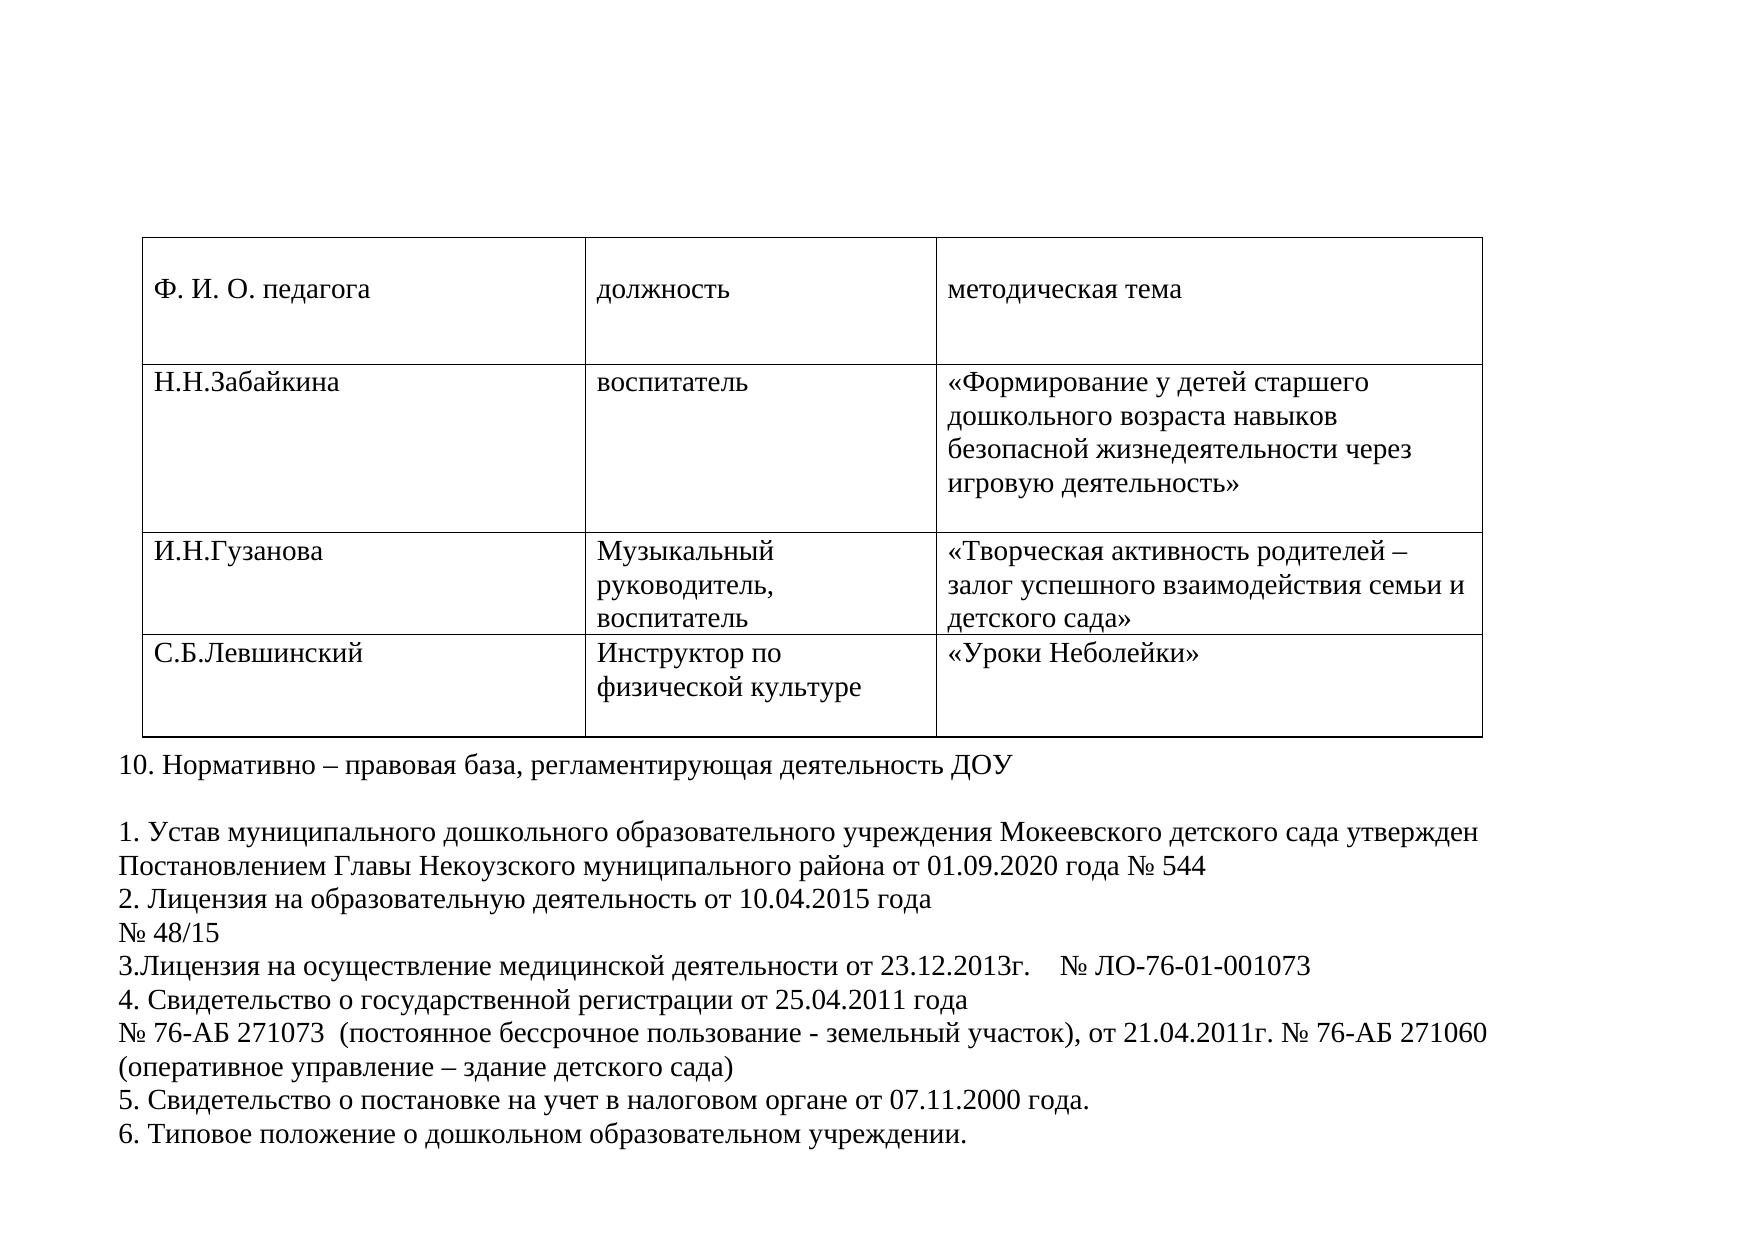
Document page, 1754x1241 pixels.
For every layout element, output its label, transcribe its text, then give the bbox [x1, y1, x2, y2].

table_header методическая тема [937, 238, 1482, 363]
table_cell И.Н.Гузанова [143, 533, 585, 634]
table_header должность [586, 238, 936, 363]
text 10. Нормативно – правовая база, регламентирующая деятельность ДОУ [118, 747, 1636, 781]
text 1. Устав муниципального дошкольного образовательного учреждения Мокеевского детского сада утвержден Постановлением Главы Некоузского муниципального района от 01.09.2020 года № 544 [118, 814, 1636, 881]
table_cell «Уроки Неболейки» [937, 635, 1482, 736]
text 4. Свидетельство о государственной регистрации от 25.04.2011 года [118, 982, 1636, 1015]
text 6. Типовое положение о дошкольном образовательном учреждении. [118, 1116, 1636, 1149]
table_cell «Формирование у детей старшего дошкольного возраста навыков безопасной жизнедеятельности через игровую деятельность» [937, 365, 1482, 532]
text 2. Лицензия на образовательную деятельность от 10.04.2015 года [118, 881, 1636, 915]
text 5. Свидетельство о постановке на учет в налоговом органе от 07.11.2000 года. [118, 1082, 1636, 1116]
text 3.Лицензия на осуществление медицинской деятельности от 23.12.2013г. № ЛО-76-01-001073 [118, 948, 1636, 982]
table_cell Музыкальный руководитель, воспитатель [586, 533, 936, 634]
table_cell Н.Н.Забайкина [143, 365, 585, 532]
table_cell «Творческая активность родителей – залог успешного взаимодействия семьи и детского сада» [937, 533, 1482, 634]
table_cell С.Б.Левшинский [143, 635, 585, 736]
text № 76-АБ 271073 (постоянное бессрочное пользование - земельный участок), от 21.04.2011г. № 76-АБ 271060 (оперативное управление – здание детского сада) [118, 1015, 1636, 1082]
table_header Ф. И. О. педагога [143, 238, 585, 363]
table_cell воспитатель [586, 365, 936, 532]
table_cell Инструктор по физической культуре [586, 635, 936, 736]
text № 48/15 [118, 915, 1636, 948]
